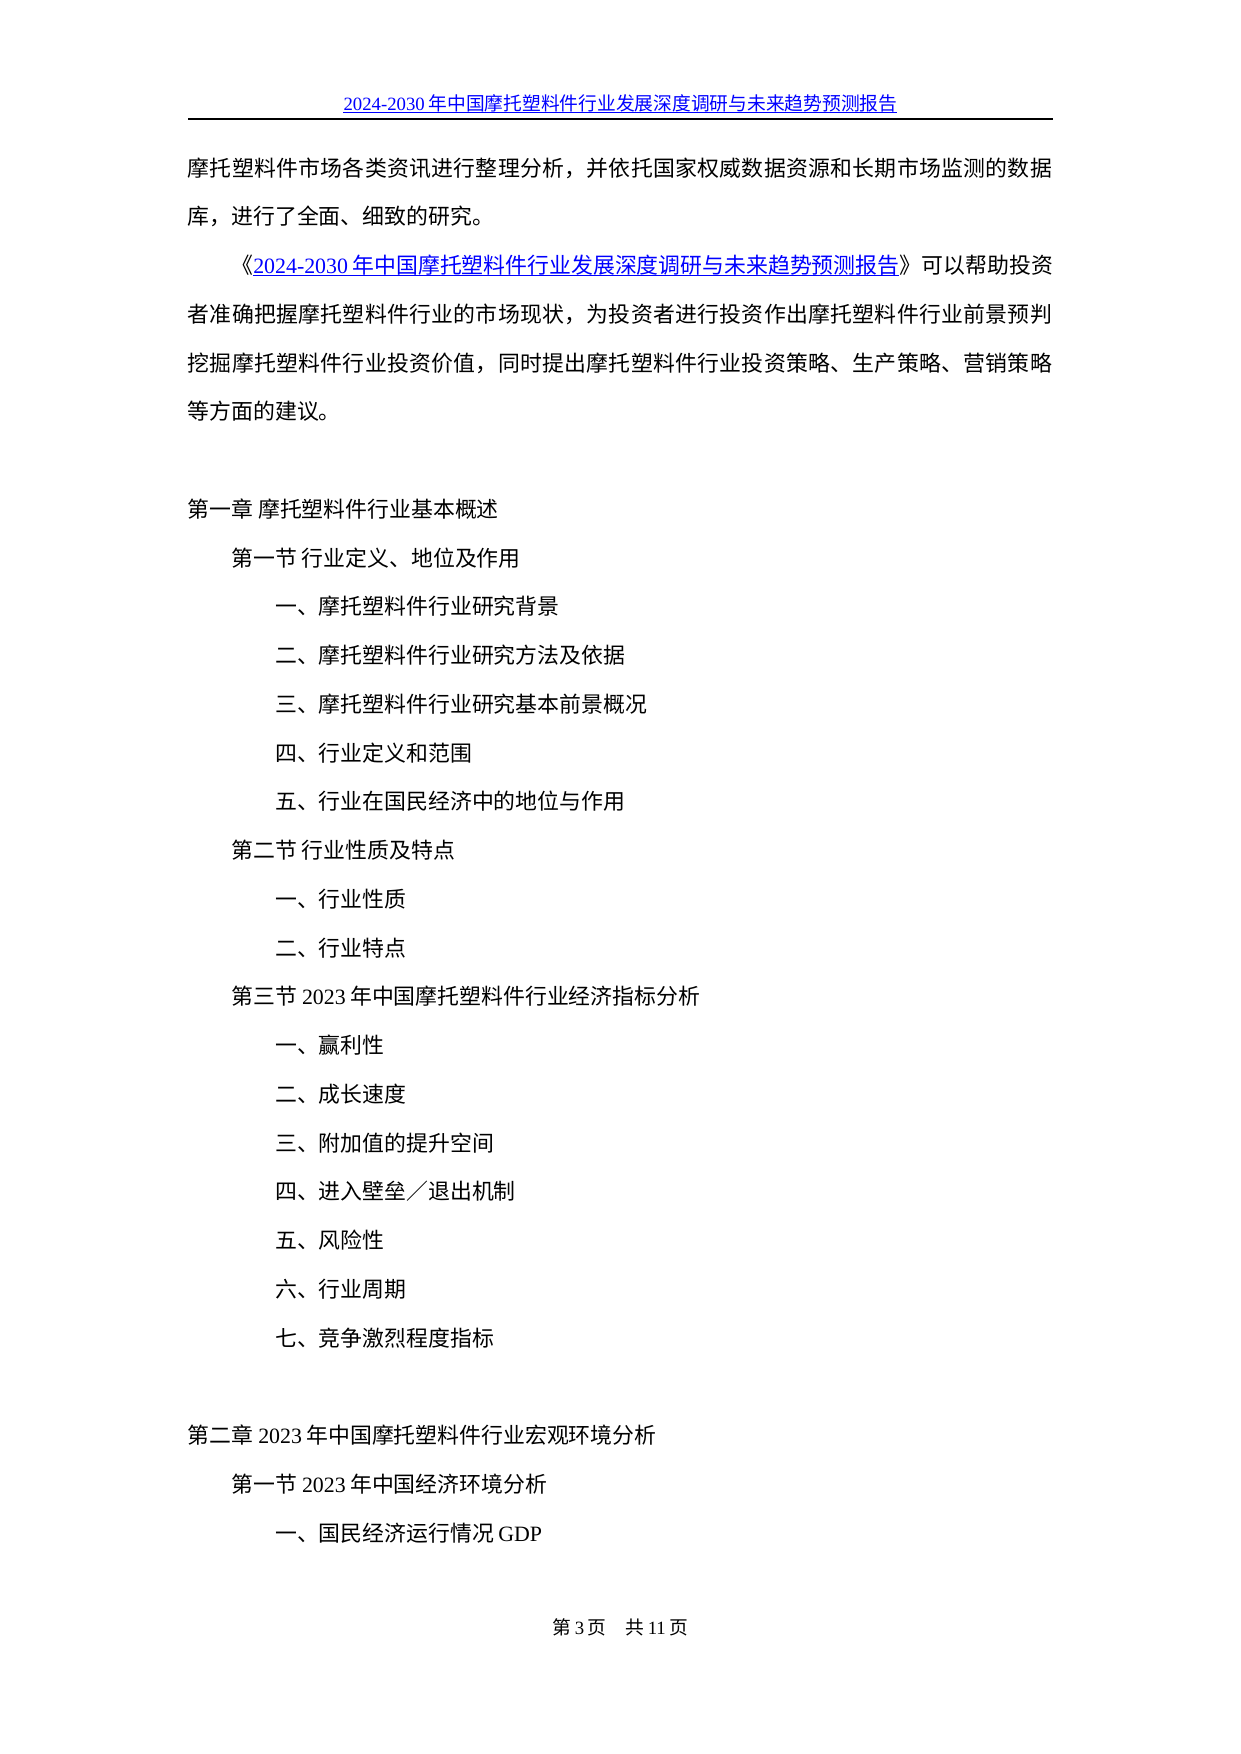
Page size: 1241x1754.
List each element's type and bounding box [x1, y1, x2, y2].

text [187, 150, 1053, 1548]
